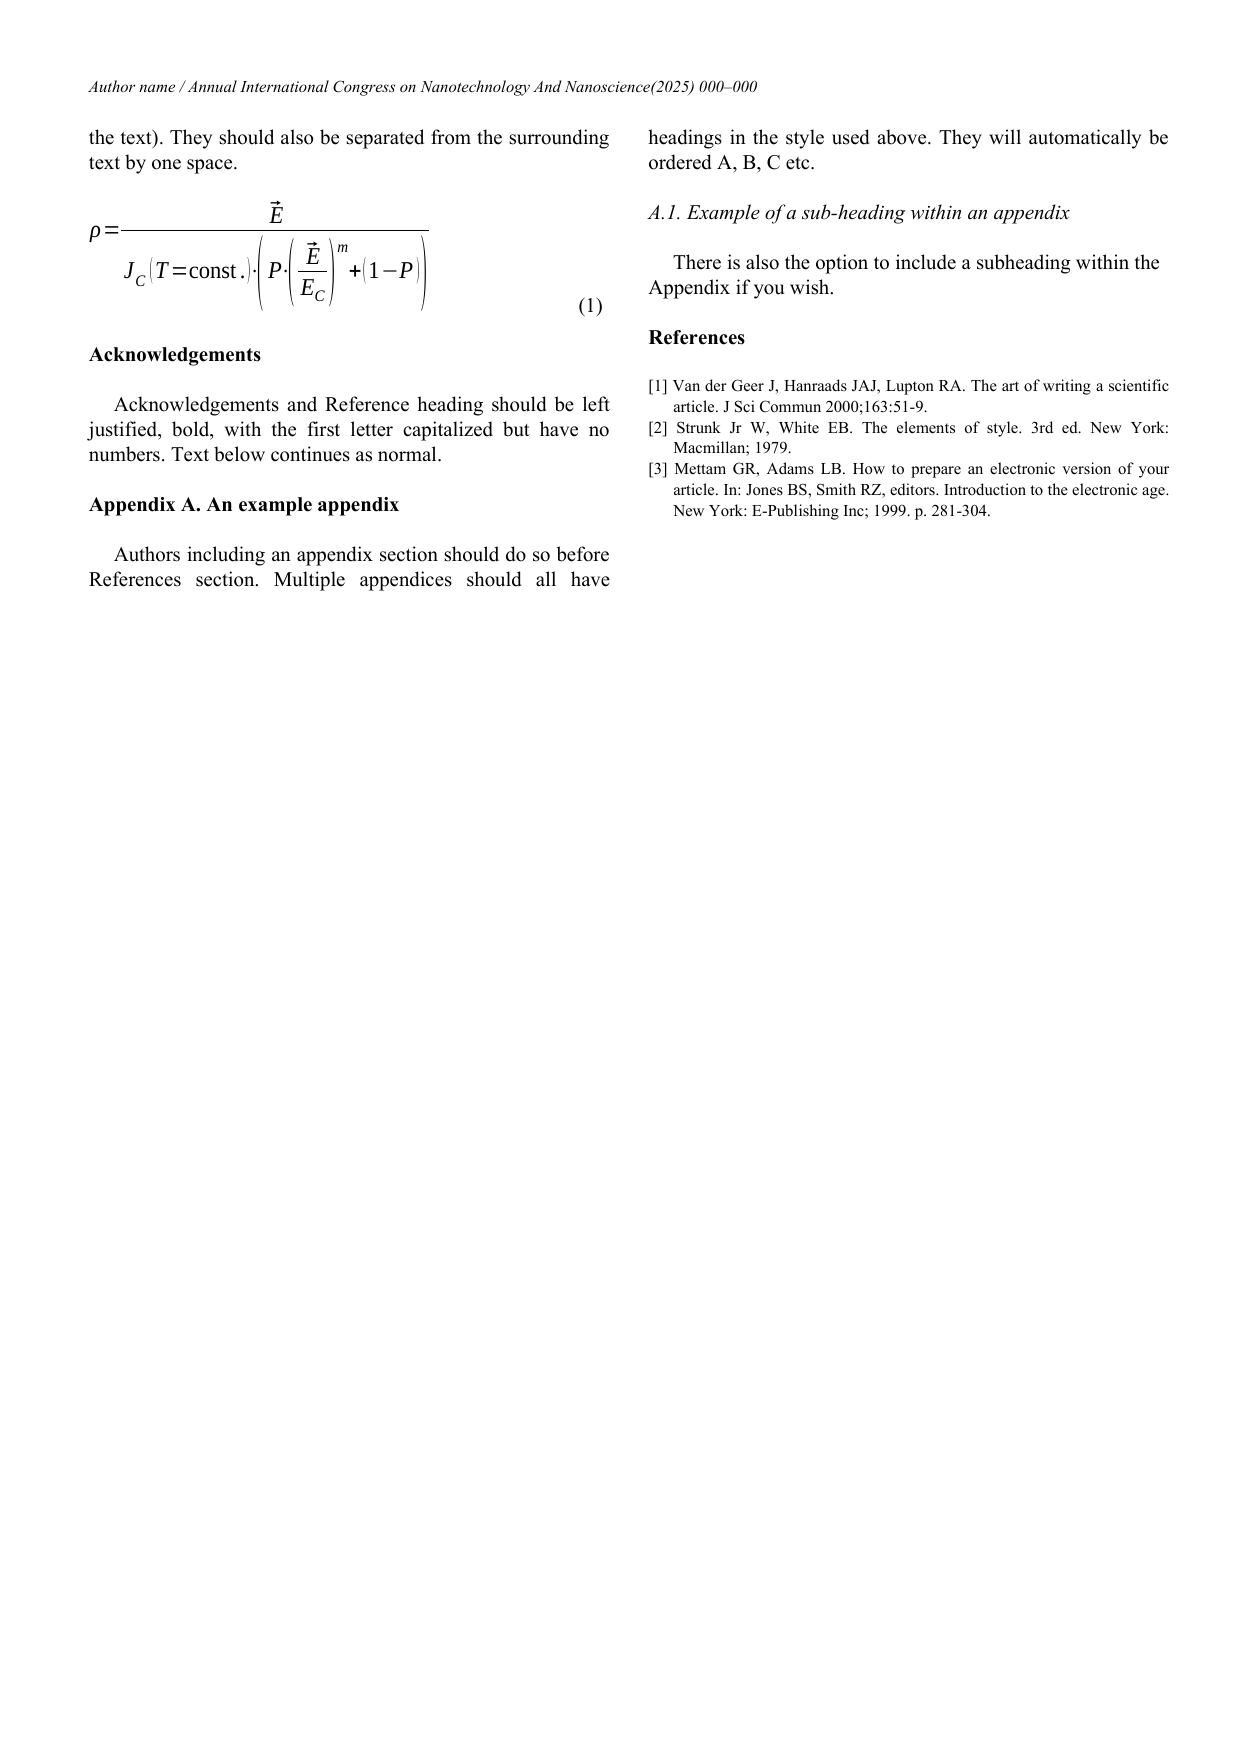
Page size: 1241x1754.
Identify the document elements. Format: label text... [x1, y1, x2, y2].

text Example of a sub-heading within an appendix [648, 200, 1170, 225]
text Acknowledgements and Reference heading should be left justified, bold, with the first letter capitalized but have no numbers. Text below continues as normal. [89, 392, 611, 467]
text [2] Strunk Jr W, White EB. The elements of style. 3rd ed. New York: Macmillan; 1979. [648, 416, 1170, 458]
text [1] Van der Geer J, Hanraads JAJ, Lupton RA. The art of writing a scientific article. J Sci Commun 2000;163:51-9. [648, 375, 1170, 416]
text Authors including an appendix section should do so before References section. Multiple appendices should all have headings in the style used above. They will automatically be ordered A, B, C etc. [89, 542, 611, 592]
text Acknowledgements [89, 342, 611, 367]
text An example appendix [89, 492, 611, 517]
text Authors including an appendix section should do so before References section. Multiple appendices should all have headings in the style used above. They will automatically be ordered A, B, C etc. [648, 125, 1170, 175]
text (1) [89, 200, 611, 317]
text [3] Mettam GR, Adams LB. How to prepare an electronic version of your article. In: Jones BS, Smith RZ, editors. Introduction to the electronic age. New York: E-Publishing Inc; 1999. p. 281-304. [648, 458, 1170, 521]
text References [648, 325, 1170, 350]
text There is also the option to include a subheading within the Appendix if you wish. [648, 250, 1170, 300]
